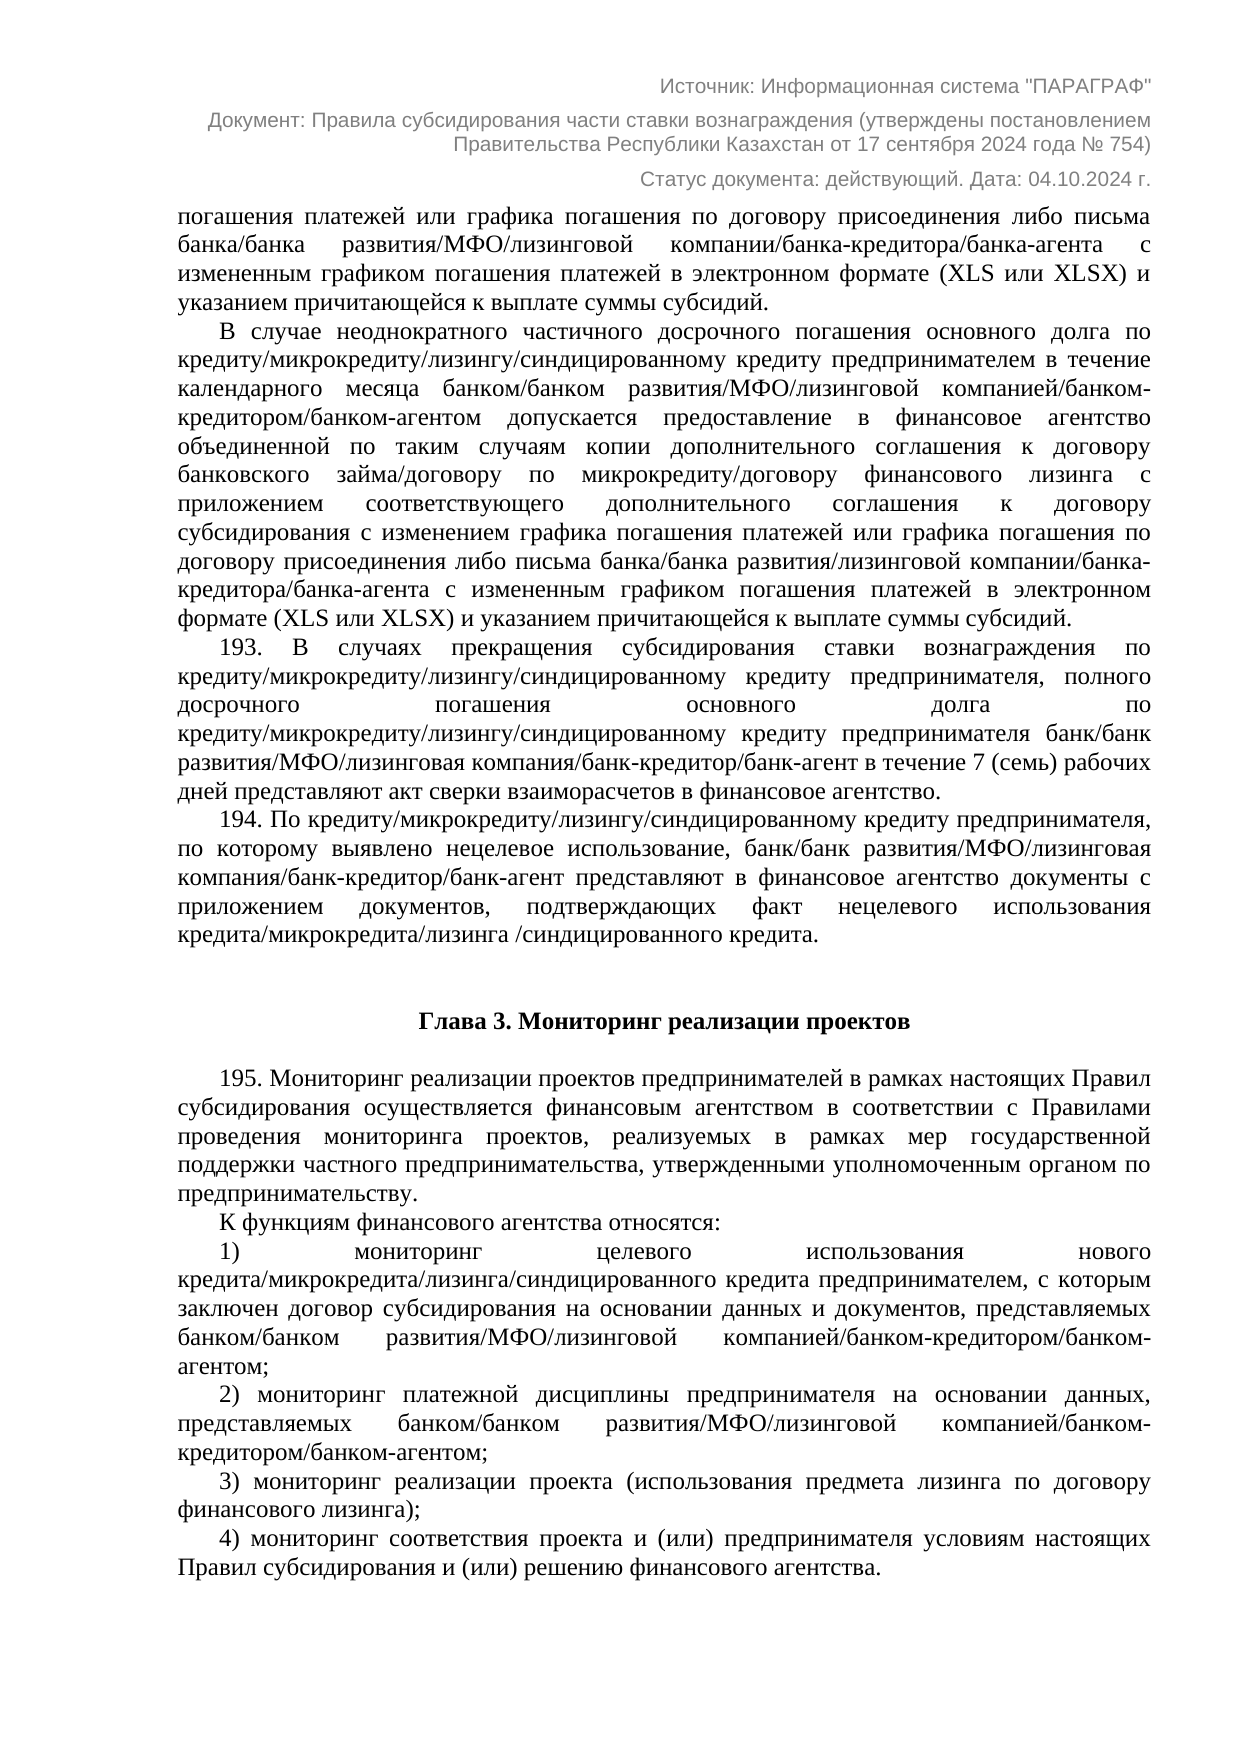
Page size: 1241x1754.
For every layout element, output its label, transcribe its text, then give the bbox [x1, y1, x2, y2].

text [177, 201, 1152, 316]
text В случае неоднократного частичного досрочного погашения основного долга по кредиту/микрокредиту/лизингу/синдицированному кредиту предпринимателем в течение календарного месяца банком/банком развития/МФО/лизинговой компанией/банком-кредитором/банком-агентом допускается предоставление в финансовое агентство объединенной по таким случаям копии дополнительного соглашения к договору банковского займа/договору по микрокредиту/договору финансового лизинга с приложением соответствующего дополнительного соглашения к договору субсидирования с изменением графика погашения платежей или графика погашения по договору присоединения либо письма банка/банка развития/лизинговой компании/банка-кредитора/банка-агента с измененным графиком погашения платежей в электронном формате (XLS или XLSX) и указанием причитающейся к выплате суммы субсидий. [177, 316, 1152, 632]
text 2) мониторинг платежной дисциплины предпринимателя на основании данных, представляемых банком/банком развития/МФО/лизинговой компанией/банком-кредитором/банком-агентом; [177, 1379, 1152, 1466]
text К функциям финансового агентства относятся: [177, 1207, 1152, 1236]
text 1) мониторинг целевого использования нового кредита/микрокредита/лизинга/синдицированного кредита предпринимателем, с которым заключен договор субсидирования на основании данных и документов, представляемых банком/банком развития/МФО/лизинговой компанией/банком-кредитором/банком-агентом; [177, 1236, 1152, 1379]
text 195. Мониторинг реализации проектов предпринимателей в рамках настоящих Правил субсидирования осуществляется финансовым агентством в соответствии с Правилами проведения мониторинга проектов, реализуемых в рамках мер государственной поддержки частного предпринимательства, утвержденными уполномоченным органом по предпринимательству. [177, 1063, 1152, 1207]
text 194. По кредиту/микрокредиту/лизингу/синдицированному кредиту предпринимателя, по которому выявлено нецелевое использование, банк/банк развития/МФО/лизинговая компания/банк-кредитор/банк-агент представляют в финансовое агентство документы с приложением документов, подтверждающих факт нецелевого использования кредита/микрокредита/лизинга /синдицированного кредита. [177, 804, 1152, 948]
text 3) мониторинг реализации проекта (использования предмета лизинга по договору финансового лизинга); [177, 1466, 1152, 1523]
text 193. В случаях прекращения субсидирования ставки вознаграждения по кредиту/микрокредиту/лизингу/синдицированному кредиту предпринимателя, полного досрочного погашения основного долга по кредиту/микрокредиту/лизингу/синдицированному кредиту предпринимателя банк/банк развития/МФО/лизинговая компания/банк-кредитор/банк-агент в течение 7 (семь) рабочих дней представляют акт сверки взаиморасчетов в финансовое агентство. [177, 632, 1152, 804]
text 4) мониторинг соответствия проекта и (или) предпринимателя условиям настоящих Правил субсидирования и (или) решению финансового агентства. [177, 1523, 1152, 1581]
text Глава 3. Мониторинг реализации проектов [177, 1006, 1152, 1034]
